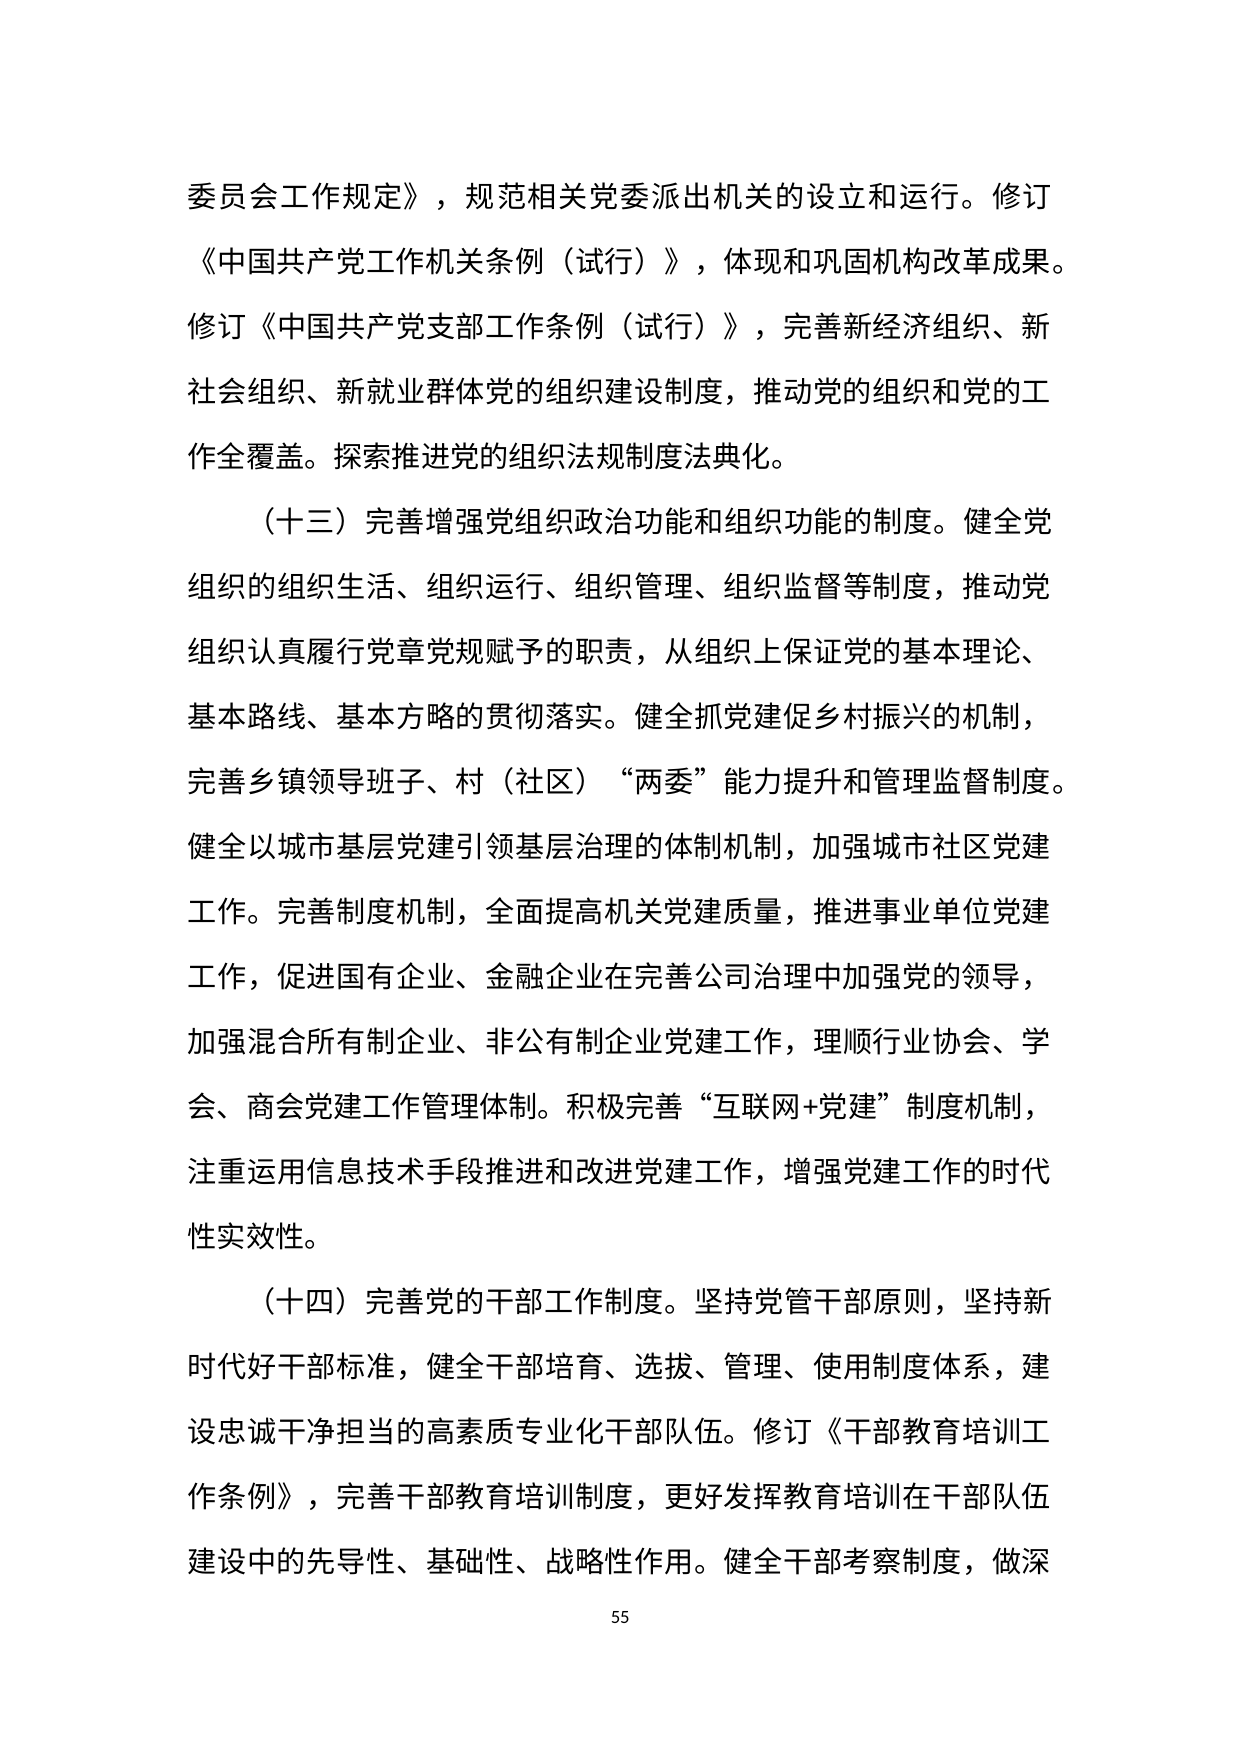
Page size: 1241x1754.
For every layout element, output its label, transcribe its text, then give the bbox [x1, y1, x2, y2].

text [187, 1267, 1053, 1592]
text （十三）完善增强党组织政治功能和组织功能的制度。健全党组织的组织生活、组织运行、组织管理、组织监督等制度，推动党组织认真履行党章党规赋予的职责，从组织上保证党的基本理论、基本路线、基本方略的贯彻落实。健全抓党建促乡村振兴的机制，完善乡镇领导班子、村（社区）“两委”能力提升和管理监督制度。健全以城市基层党建引领基层治理的体制机制，加强城市社区党建工作。完善制度机制，全面提高机关党建质量，推进事业单位党建工作，促进国有企业、金融企业在完善公司治理中加强党的领导，加强混合所有制企业、非公有制企业党建工作，理顺行业协会、学会、商会党建工作管理体制。积极完善“互联网+党建”制度机制，注重运用信息技术手段推进和改进党建工作，增强党建工作的时代性实效性。 [187, 487, 1053, 1267]
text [187, 162, 1053, 487]
